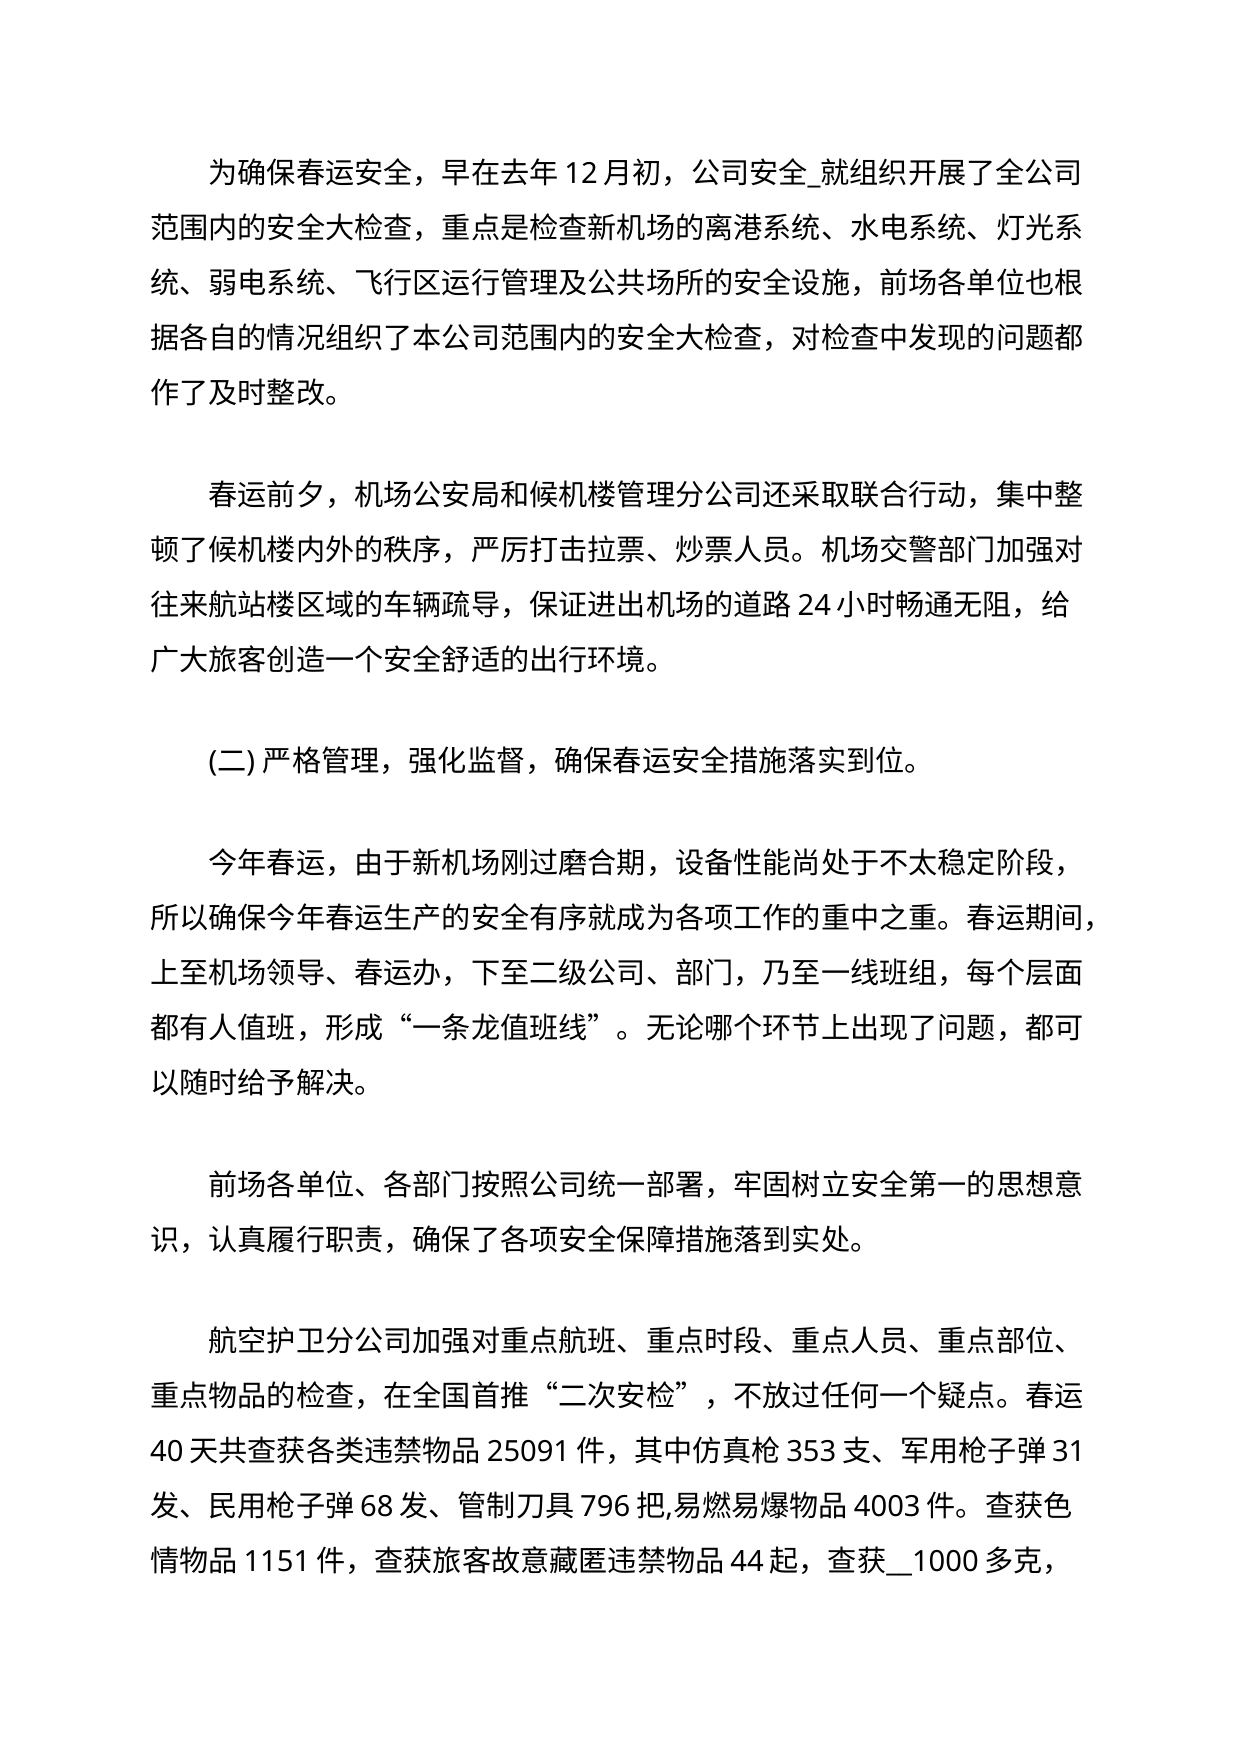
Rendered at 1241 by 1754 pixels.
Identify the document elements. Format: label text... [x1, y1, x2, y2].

text 前场各单位、各部门按照公司统一部署，牢固树立安全第一的思想意识，认真履行职责，确保了各项安全保障措施落到实处。 [150, 1161, 1090, 1258]
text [150, 1318, 1090, 1580]
text 今年春运，由于新机场刚过磨合期，设备性能尚处于不太稳定阶段，所以确保今年春运生产的安全有序就成为各项工作的重中之重。春运期间，上至机场领导、春运办，下至二级公司、部门，乃至一线班组，每个层面都有人值班，形成“一条龙值班线”。无论哪个环节上出现了问题，都可以随时给予解决。 [150, 840, 1090, 1102]
text 为确保春运安全，早在去年12月初，公司安全_就组织开展了全公司范围内的安全大检查，重点是检查新机场的离港系统、水电系统、灯光系统、弱电系统、飞行区运行管理及公共场所的安全设施，前场各单位也根据各自的情况组织了本公司范围内的安全大检查，对检查中发现的问题都作了及时整改。 [150, 150, 1090, 412]
text (二) 严格管理，强化监督，确保春运安全措施落实到位。 [150, 738, 1090, 780]
text 春运前夕，机场公安局和候机楼管理分公司还采取联合行动，集中整顿了候机楼内外的秩序，严厉打击拉票、炒票人员。机场交警部门加强对往来航站楼区域的车辆疏导，保证进出机场的道路24小时畅通无阻，给广大旅客创造一个安全舒适的出行环境。 [150, 471, 1090, 678]
